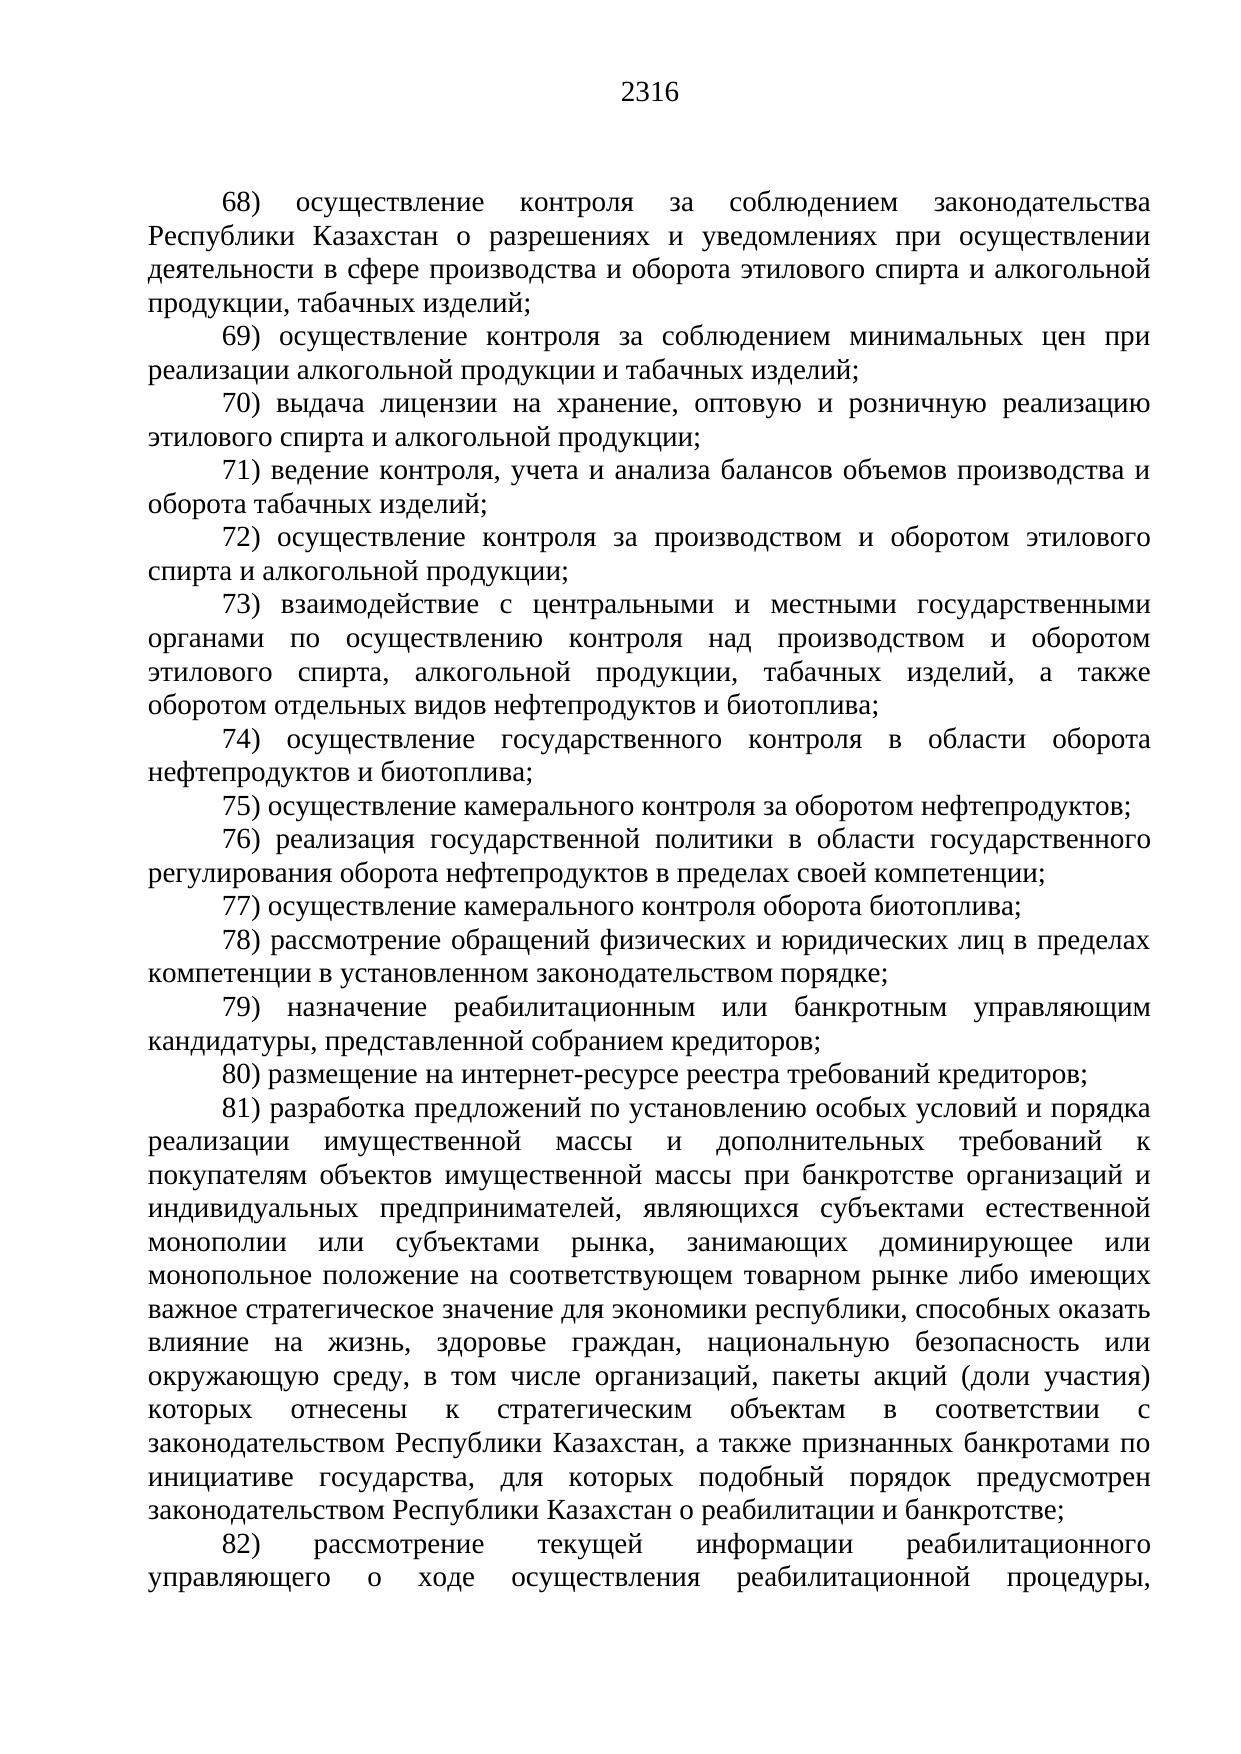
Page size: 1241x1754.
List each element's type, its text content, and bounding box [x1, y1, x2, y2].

text 71) ведение контроля, учета и анализа балансов объемов производства и оборота табачных изделий; [148, 452, 1152, 519]
text 78) рассмотрение обращений физических и юридических лиц в пределах компетенции в установленном законодательством порядке; [148, 922, 1152, 989]
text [148, 1526, 1152, 1593]
text 75) осуществление камерального контроля за оборотом нефтепродуктов; [148, 788, 1152, 821]
text 79) назначение реабилитационным или банкротным управляющим кандидатуры, представленной собранием кредиторов; [148, 989, 1152, 1056]
text 72) осуществление контроля за производством и оборотом этилового спирта и алкогольной продукции; [148, 519, 1152, 587]
text 70) выдача лицензии на хранение, оптовую и розничную реализацию этилового спирта и алкогольной продукции; [148, 385, 1152, 452]
text 81) разработка предложений по установлению особых условий и порядка реализации имущественной массы и дополнительных требований к покупателям объектов имущественной массы при банкротстве организаций и индивидуальных предпринимателей, являющихся субъектами естественной монополии или субъектами рынка, занимающих доминирующее или монопольное положение на соответствующем товарном рынке либо имеющих важное стратегическое значение для экономики республики, способных оказать влияние на жизнь, здоровье граждан, национальную безопасность или окружающую среду, в том числе организаций, пакеты акций (доли участия) которых отнесены к стратегическим объектам в соответствии с законодательством Республики Казахстан, а также признанных банкротами по инициативе государства, для которых подобный порядок предусмотрен законодательством Республики Казахстан о реабилитации и банкротстве; [148, 1090, 1152, 1526]
text 74) осуществление государственного контроля в области оборота нефтепродуктов и биотоплива; [148, 721, 1152, 788]
text 73) взаимодействие с центральными и местными государственными органами по осуществлению контроля над производством и оборотом этилового спирта, алкогольной продукции, табачных изделий, а также оборотом отдельных видов нефтепродуктов и биотоплива; [148, 587, 1152, 721]
text 76) реализация государственной политики в области государственного регулирования оборота нефтепродуктов в пределах своей компетенции; [148, 821, 1152, 888]
text 80) размещение на интернет-ресурсе реестра требований кредиторов; [148, 1056, 1152, 1090]
text 68) осуществление контроля за соблюдением законодательства Республики Казахстан о разрешениях и уведомлениях при осуществлении деятельности в сфере производства и оборота этилового спирта и алкогольной продукции, табачных изделий; [148, 184, 1152, 318]
text 77) осуществление камерального контроля оборота биотоплива; [148, 888, 1152, 922]
text 69) осуществление контроля за соблюдением минимальных цен при реализации алкогольной продукции и табачных изделий; [148, 318, 1152, 385]
